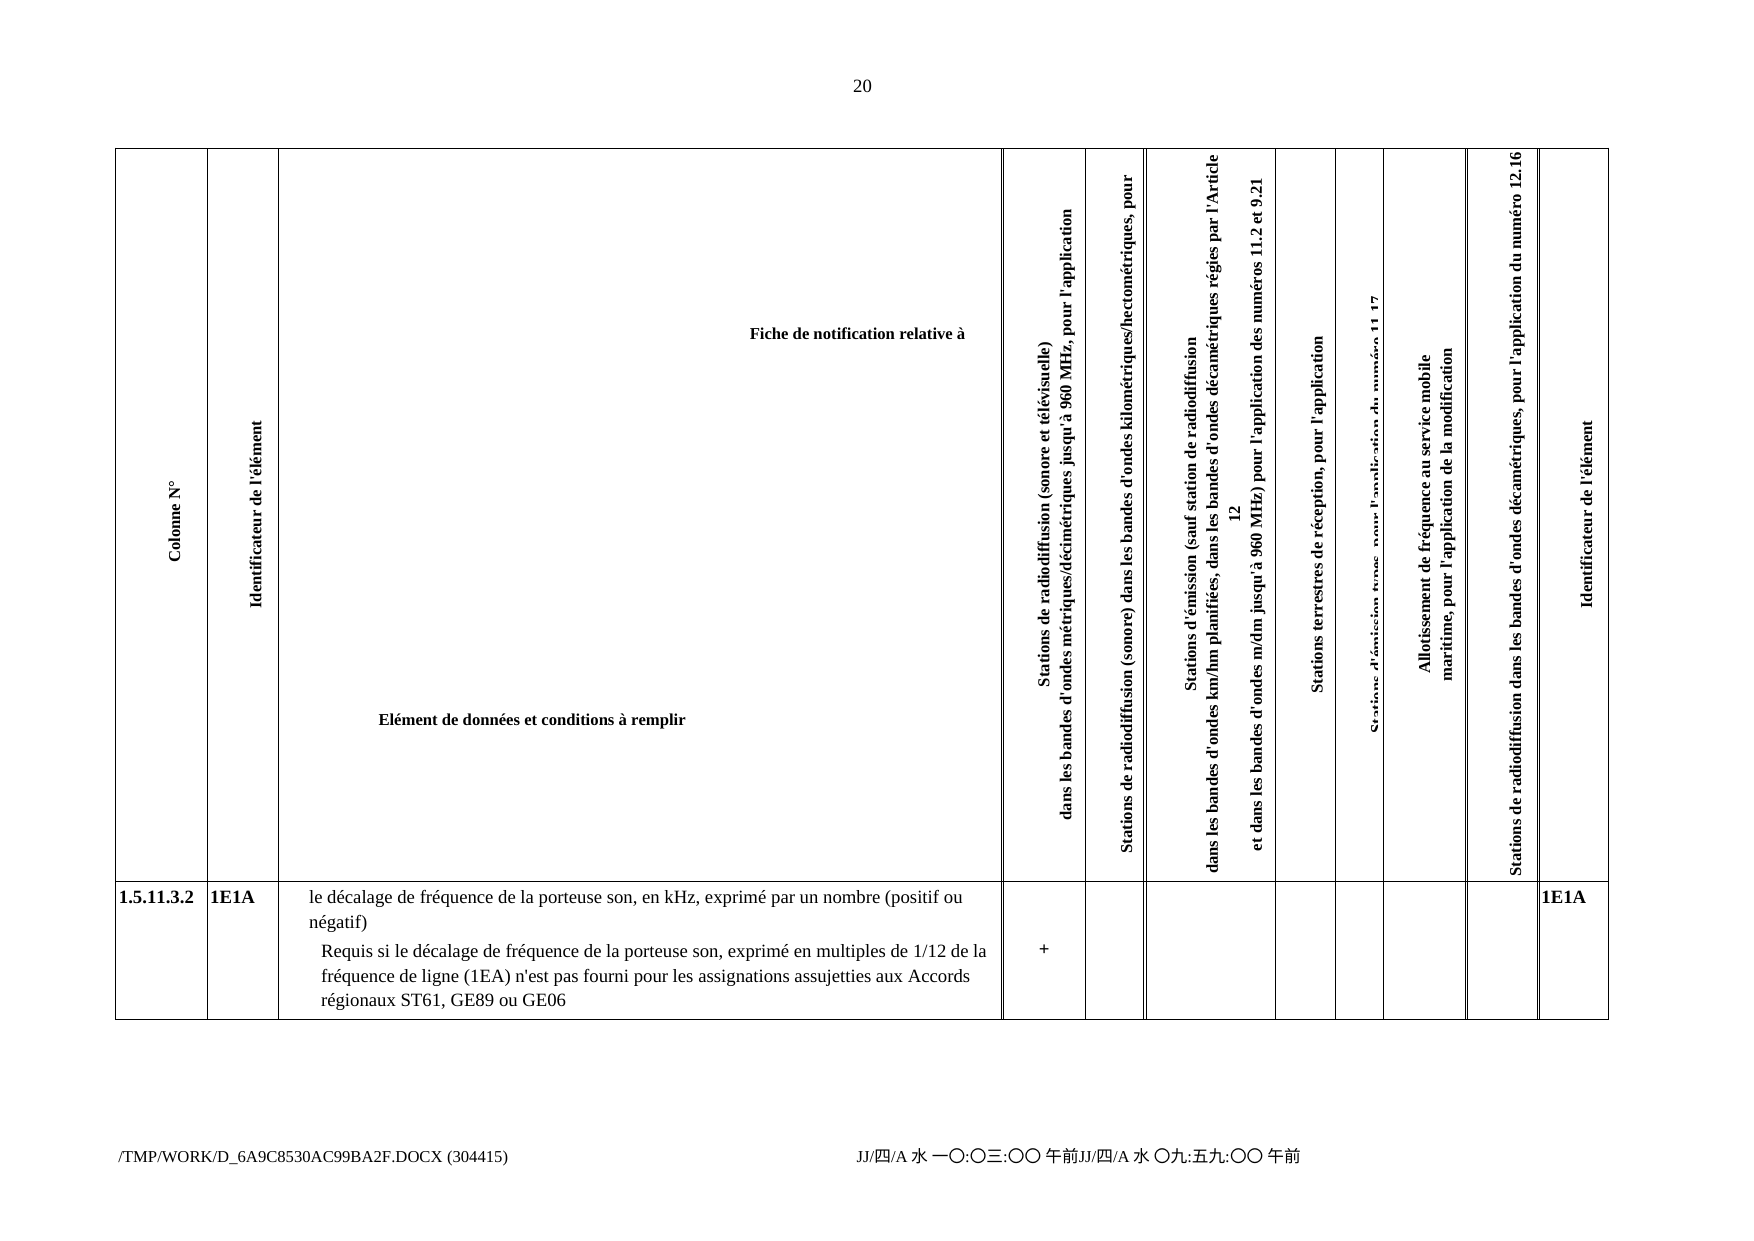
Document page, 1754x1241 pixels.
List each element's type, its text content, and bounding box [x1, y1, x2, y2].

table_header Stations de radiodiffusion dans les bandes d'ondes décamétriques, pour l'application du numéro 12.16 [1468, 149, 1537, 881]
table_cell [1468, 882, 1537, 1019]
table_cell [1384, 882, 1465, 1019]
table_header Stations d'émission types, pour l'application du numéro 11.17 [1336, 149, 1383, 881]
table_cell 1E1A [1540, 882, 1608, 1019]
table_cell + [1004, 882, 1085, 1019]
table_cell le décalage de fréquence de la porteuse son, en kHz, exprimé par un nombre (positif ou négatif) Requis si le décalage de fréquence de la porteuse son, exprimé en multiples de 1/12 de la fréquence de ligne (1EA) n'est pas fourni pour les assignations assujetties aux Accords régionaux ST61, GE89 ou GE06 [279, 882, 1001, 1019]
table_cell [1147, 882, 1275, 1019]
table_cell [1086, 882, 1143, 1019]
table_header Fiche de notification relative à Elément de données et conditions à remplir [279, 149, 1001, 881]
table_cell [1336, 882, 1383, 1019]
table_header Identificateur de l'élément [1540, 149, 1608, 881]
table_header Stations de radiodiffusion (sonore) dans les bandes d'ondes kilométriques/hectométriques, pour l'application du numéro 11.2 [1086, 149, 1143, 881]
table_cell 1E1A [208, 882, 278, 1019]
table_header Colonne N° [116, 149, 207, 881]
table_header Identificateur de l'élément [208, 149, 278, 881]
table_cell [1276, 882, 1335, 1019]
table_cell 1.5.11.3.2 [116, 882, 207, 1019]
table_header Stations terrestres de réception, pour l'application des numéros 11.9 et 9.21 [1276, 149, 1335, 881]
